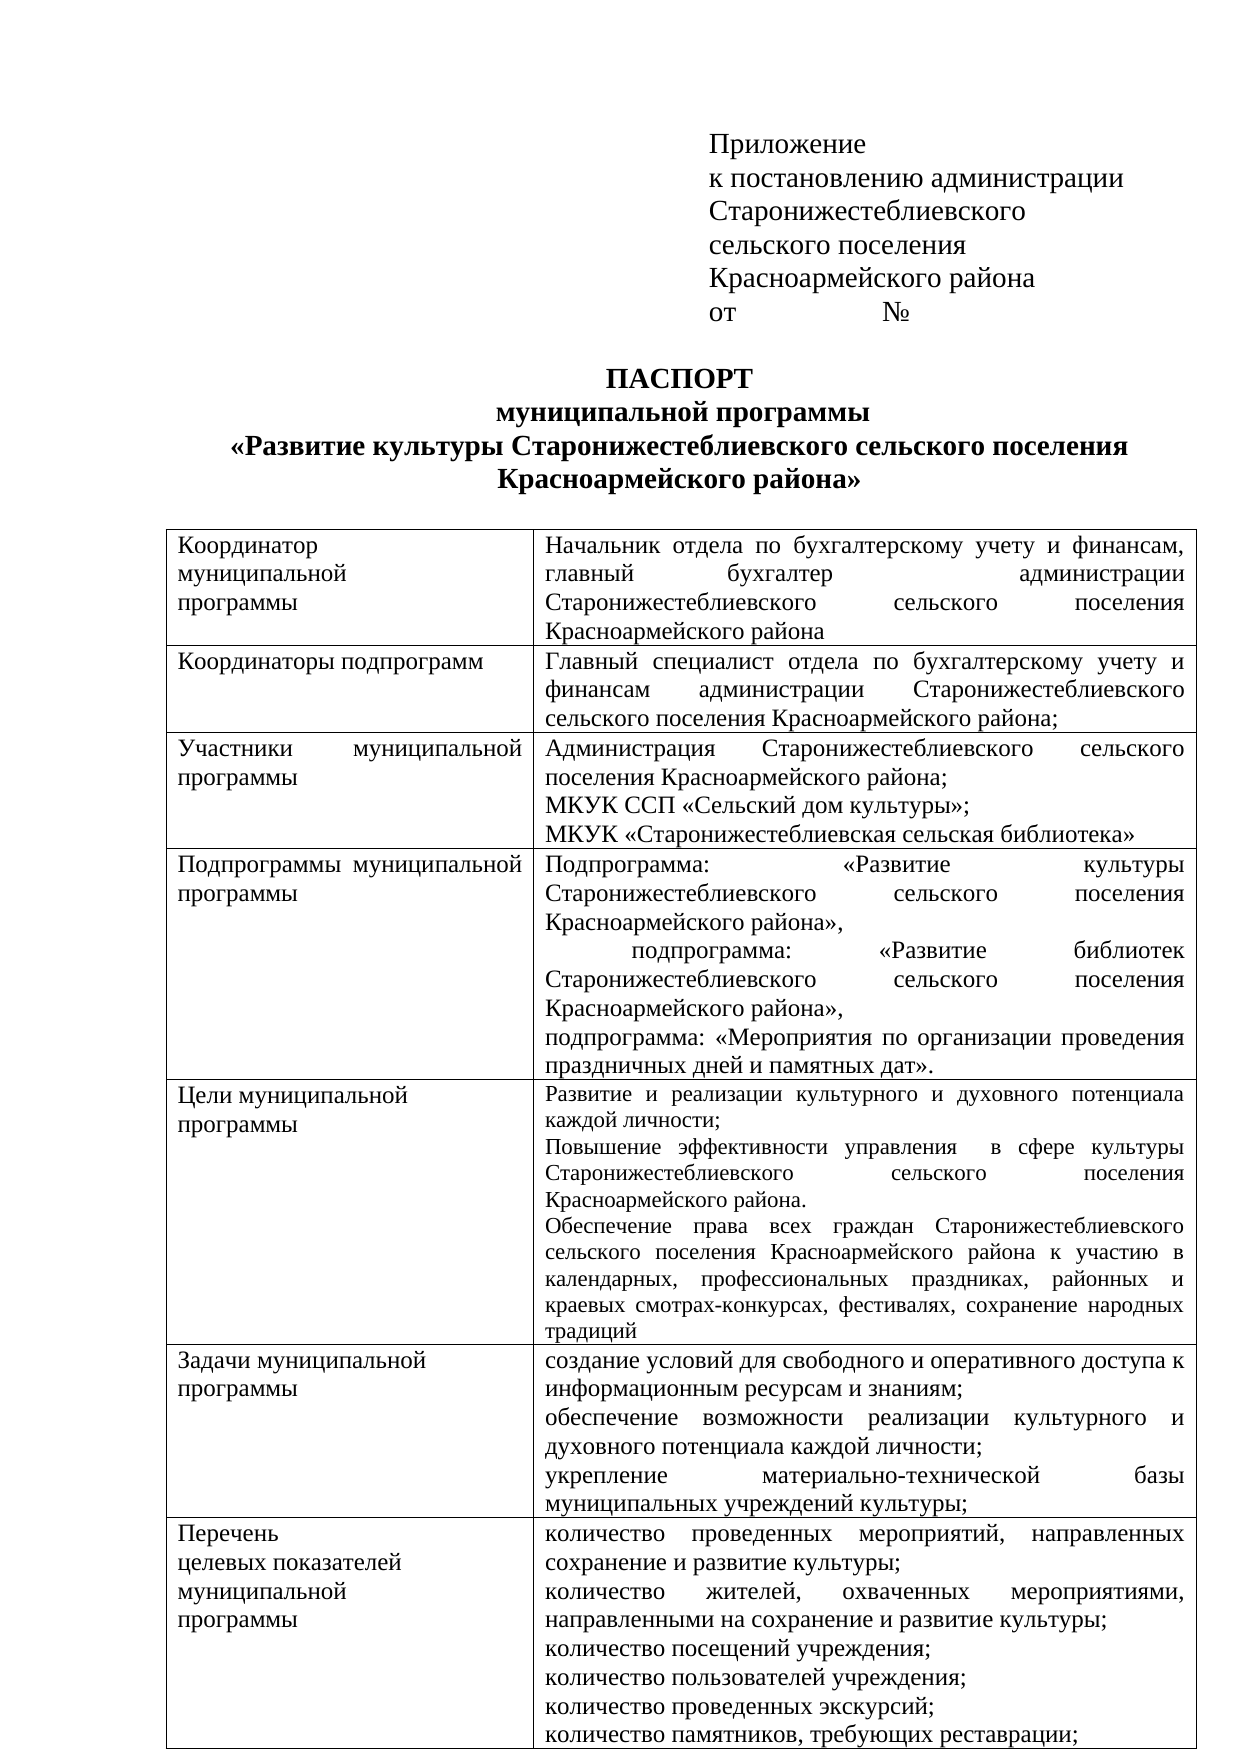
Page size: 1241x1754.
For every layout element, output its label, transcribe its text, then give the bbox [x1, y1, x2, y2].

table_cell Главный специалист отдела по бухгалтерскому учету и финансам администрации Старонижестеблиевского сельского поселения Красноармейского района; [534, 646, 1196, 732]
table_cell Подпрограммы муниципальной программы [167, 849, 533, 1079]
table_header Начальник отдела по бухгалтерскому учету и финансам, главный бухгалтер администрации Старонижестеблиевского сельского поселения Красноармейского района [534, 530, 1196, 645]
table_cell Развитие и реализации культурного и духовного потенциала каждой личности; Повышение эффективности управления в сфере культуры Старонижестеблиевского сельского поселения Красноармейского района. Обеспечение права всех граждан Старонижестеблиевского сельского поселения Красноармейского района к участию в календарных, профессиональных праздниках, районных и краевых смотрах-конкурсах, фестивалях, сохранение народных традиций [534, 1080, 1196, 1344]
text Старонижестеблиевского [177, 193, 1181, 227]
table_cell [534, 1518, 1196, 1748]
text сельского поселения [177, 227, 1181, 260]
text ПАСПОРТ [177, 361, 1181, 394]
table_cell Администрация Старонижестеблиевского сельского поселения Красноармейского района; МКУК ССП «Сельский дом культуры»; МКУК «Старонижестеблиевская сельская библиотека» [534, 733, 1196, 848]
text «Развитие культуры Старонижестеблиевского сельского поселения [177, 428, 1181, 462]
table_cell Участники муниципальной программы [167, 733, 533, 848]
table_cell Цели муниципальной программы [167, 1080, 533, 1344]
table_cell создание условий для свободного и оперативного доступа к информационным ресурсам и знаниям; обеспечение возможности реализации культурного и духовного потенциала каждой личности; укрепление материально-технической базы муниципальных учреждений культуры; [534, 1345, 1196, 1517]
text Красноармейского района [177, 260, 1181, 294]
text от № [177, 294, 1181, 327]
text муниципальной программы [177, 394, 1181, 428]
table_cell Задачи муниципальной программы [167, 1345, 533, 1517]
text Приложение [177, 126, 1181, 160]
table_cell Координаторы подпрограмм [167, 646, 533, 732]
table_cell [167, 1518, 533, 1748]
table_header Координатор муниципальной программы [167, 530, 533, 645]
text к постановлению администрации [177, 160, 1181, 193]
text Красноармейского района» [177, 462, 1181, 495]
table_cell Подпрограмма: «Развитие культуры Старонижестеблиевского сельского поселения Красноармейского района», подпрограмма: «Развитие библиотек Старонижестеблиевского сельского поселения Красноармейского района», подпрограмма: «Мероприятия по организации проведения праздничных дней и памятных дат». [534, 849, 1196, 1079]
